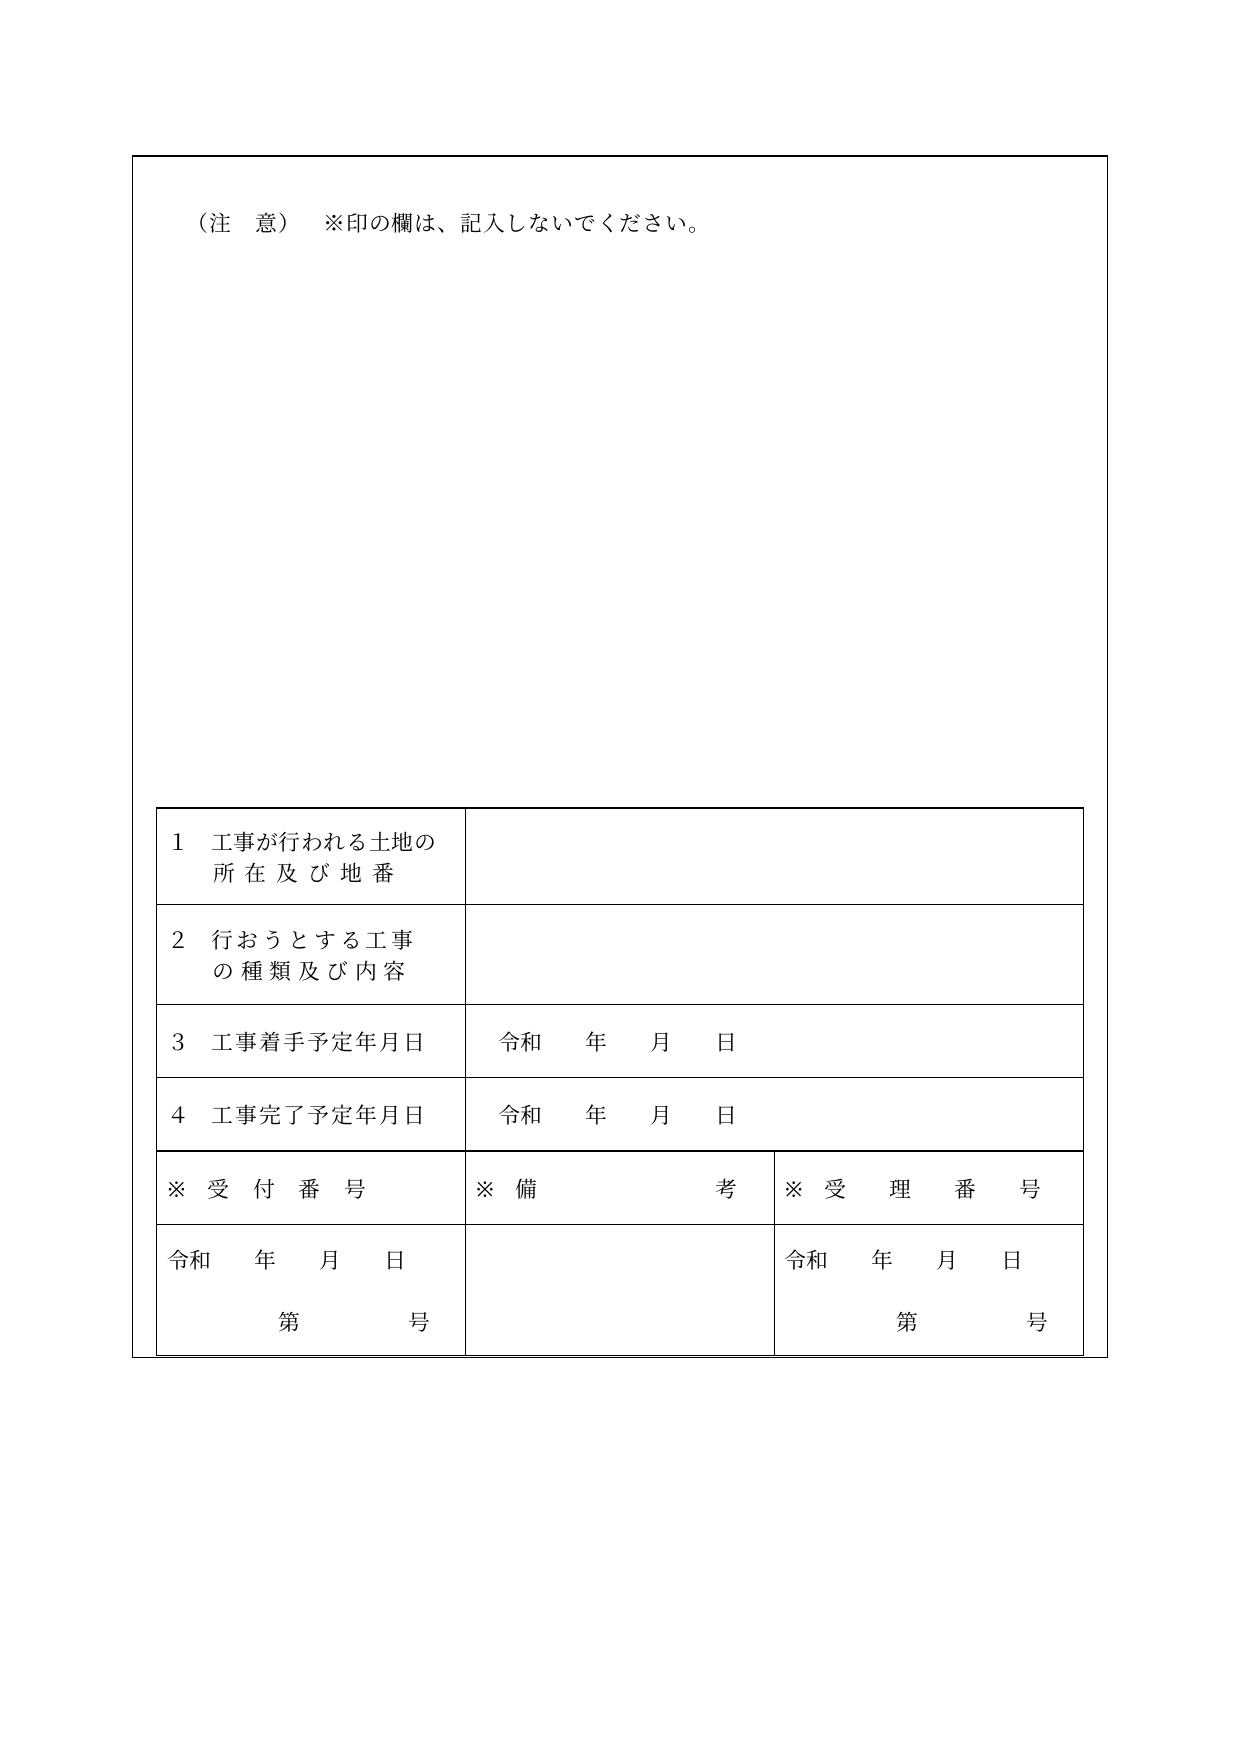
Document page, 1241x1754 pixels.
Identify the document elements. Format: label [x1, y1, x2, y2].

table_header [133, 157, 1107, 1356]
